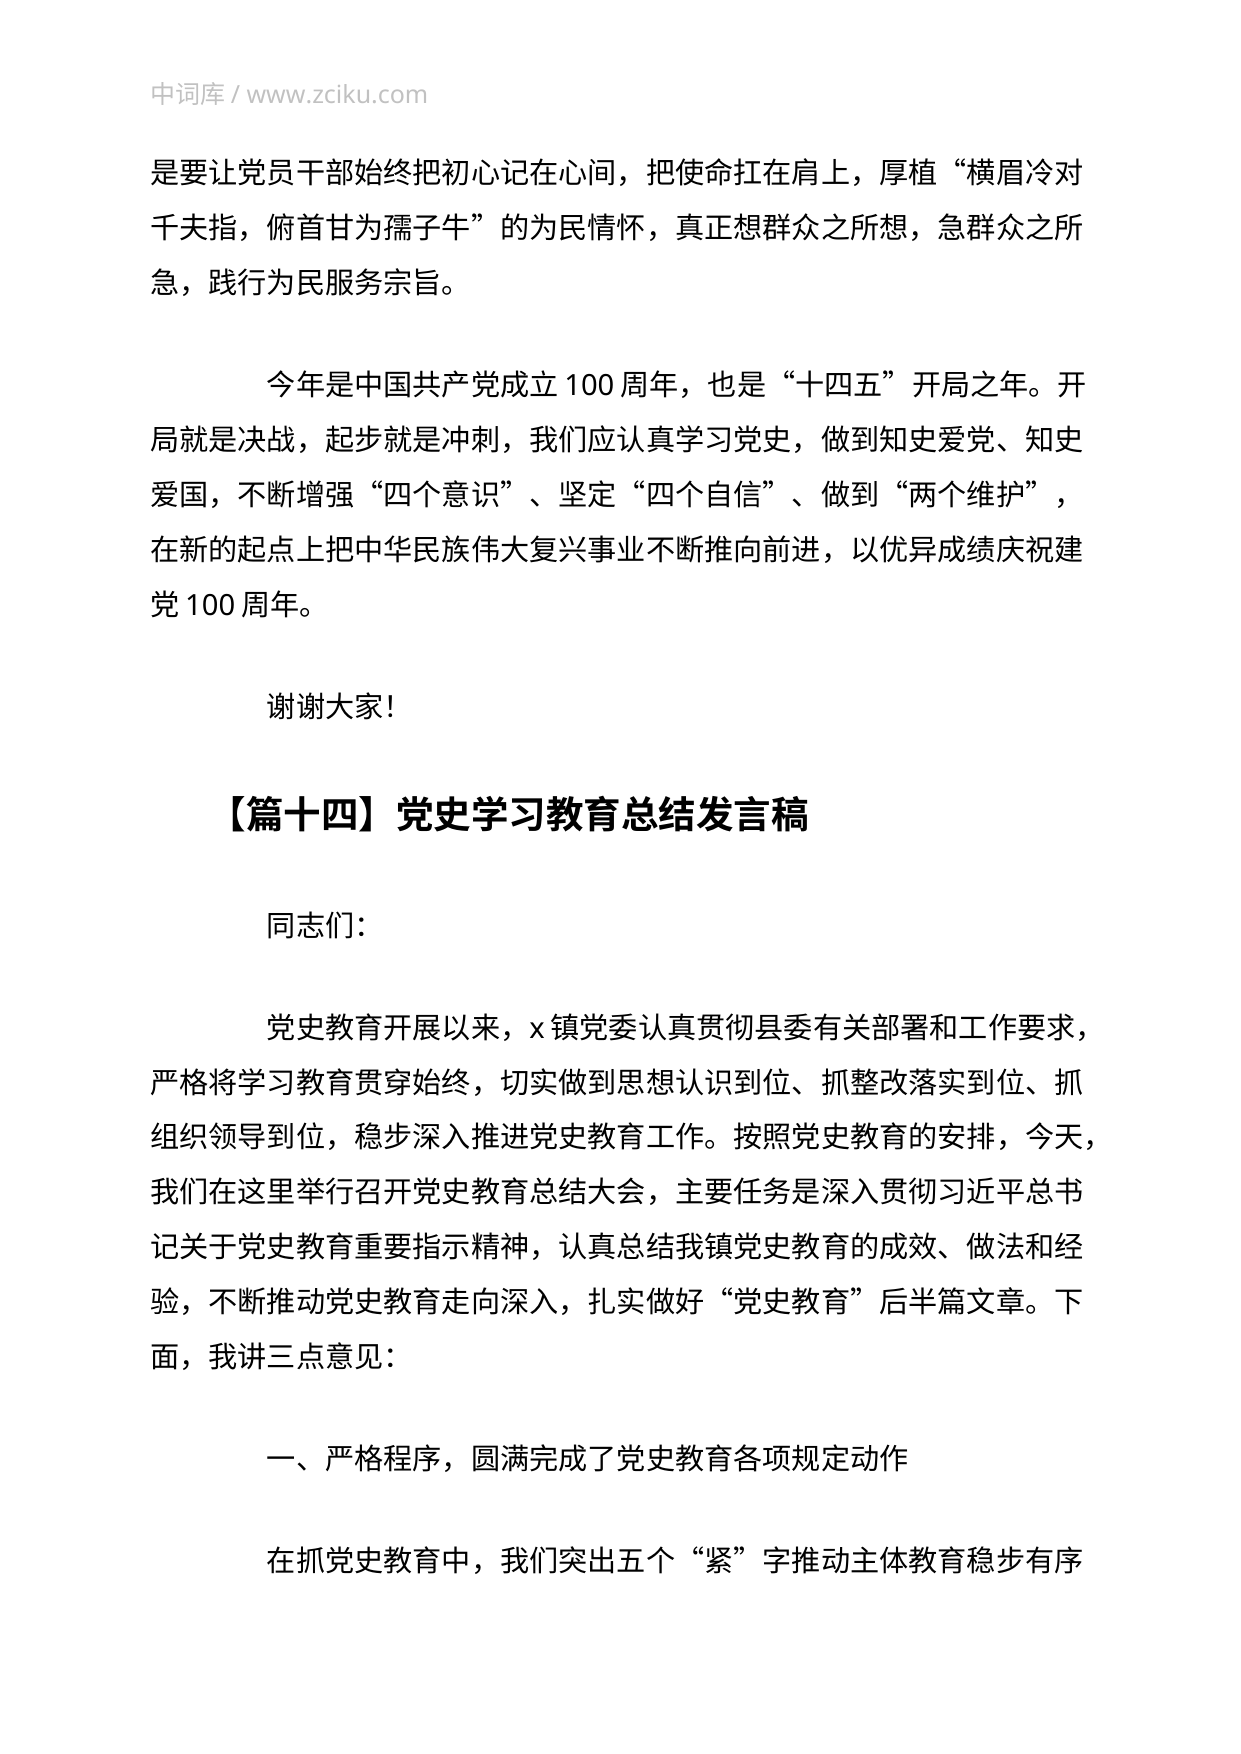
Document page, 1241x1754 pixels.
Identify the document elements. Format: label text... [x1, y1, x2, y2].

text 一、严格程序，圆满完成了党史教育各项规定动作 [150, 1435, 1090, 1478]
text 谢谢大家！ [150, 683, 1090, 726]
text 同志们： [150, 902, 1090, 945]
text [150, 1537, 1090, 1579]
text 党史教育开展以来，x镇党委认真贯彻县委有关部署和工作要求，严格将学习教育贯穿始终，切实做到思想认识到位、抓整改落实到位、抓组织领导到位，稳步深入推进党史教育工作。按照党史教育的安排，今天，我们在这里举行召开党史教育总结大会，主要任务是深入贯彻习近平总书记关于党史教育重要指示精神，认真总结我镇党史教育的成效、做法和经验，不断推动党史教育走向深入，扎实做好“党史教育”后半篇文章。下面，我讲三点意见： [150, 1004, 1090, 1376]
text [150, 150, 1090, 302]
text 【篇十四】党史学习教育总结发言稿 [150, 785, 1090, 839]
text 今年是中国共产党成立100周年，也是“十四五”开局之年。开局就是决战，起步就是冲刺，我们应认真学习党史，做到知史爱党、知史爱国，不断增强“四个意识”、坚定“四个自信”、做到“两个维护”，在新的起点上把中华民族伟大复兴事业不断推向前进，以优异成绩庆祝建党100周年。 [150, 362, 1090, 624]
